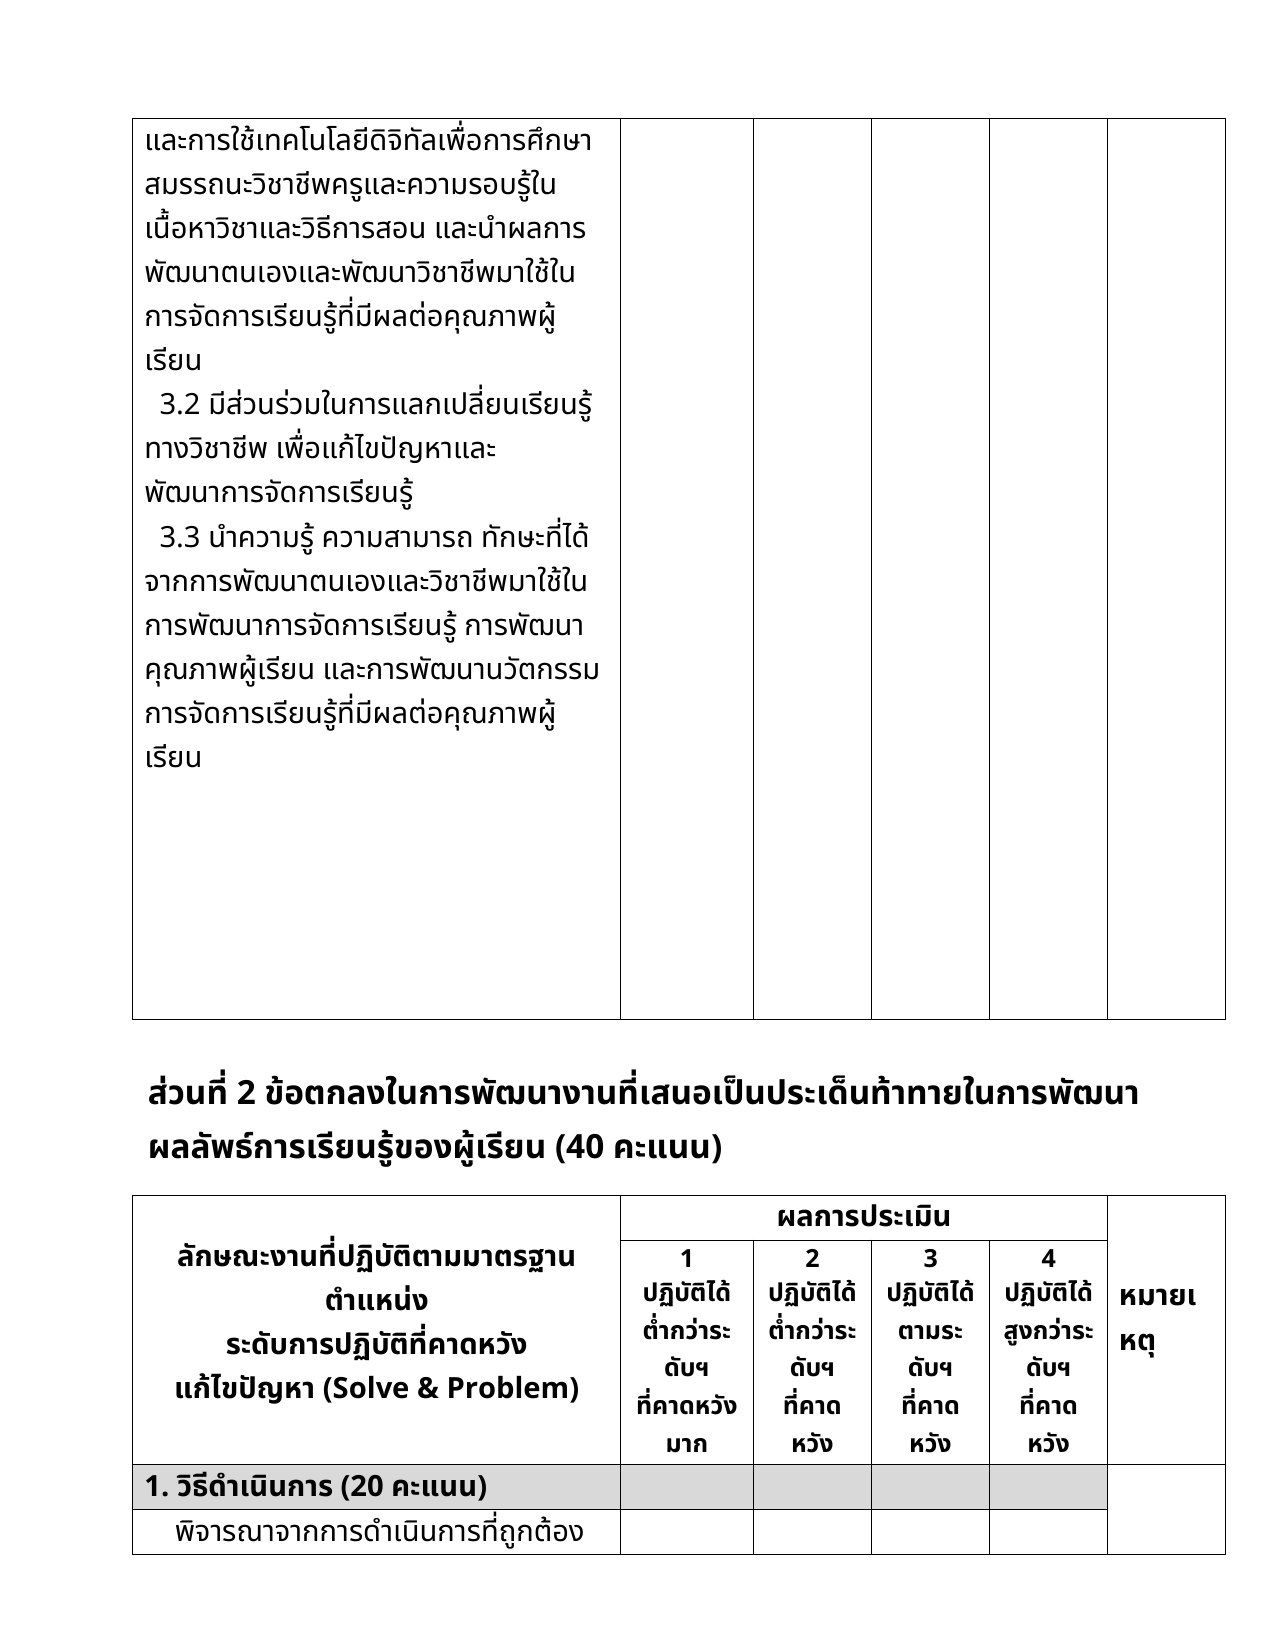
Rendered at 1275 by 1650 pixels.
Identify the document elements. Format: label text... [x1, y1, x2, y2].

table_header หมายเหตุ [1108, 1196, 1225, 1464]
table_cell 4 ปฏิบัติได้ สูงกว่าระดับฯ ที่คาดหวัง [990, 1241, 1107, 1464]
table_cell 3 ปฏิบัติได้ ตามระดับฯ ที่คาดหวัง [872, 1241, 989, 1464]
table_cell [754, 119, 871, 1019]
table_cell [1108, 1465, 1225, 1554]
table_cell 2 ปฏิบัติได้ ต่ำกว่าระดับฯ ที่คาดหวัง [754, 1241, 871, 1464]
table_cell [133, 1510, 620, 1554]
table_cell [872, 1510, 989, 1554]
table_cell [754, 1510, 871, 1554]
table_cell [872, 119, 989, 1019]
text ส่วนที่ 2 ข้อตกลงในการพัฒนางานที่เสนอเป็นประเด็นท้าทายในการพัฒนาผลลัพธ์การเรียนรู้ของผู้เรียน (40 คะแนน) [148, 1069, 1211, 1174]
table_cell [872, 1465, 989, 1509]
table_cell [990, 1465, 1107, 1509]
table_cell 1 ปฏิบัติได้ ต่ำกว่าระดับฯ ที่คาดหวังมาก [621, 1241, 753, 1464]
table_cell [621, 1510, 753, 1554]
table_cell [133, 119, 620, 1019]
table_cell [990, 1510, 1107, 1554]
table_cell [621, 1465, 753, 1509]
table_cell [754, 1465, 871, 1509]
table_cell 1. วิธีดำเนินการ (20 คะแนน) [133, 1465, 620, 1509]
table_header ลักษณะงานที่ปฏิบัติตามมาตรฐานตำแหน่ง ระดับการปฏิบัติที่คาดหวัง แก้ไขปัญหา (Solve & Problem) [133, 1196, 620, 1464]
table_cell [990, 119, 1107, 1019]
table_header ผลการประเมิน [621, 1196, 1107, 1239]
table_cell [621, 119, 753, 1019]
